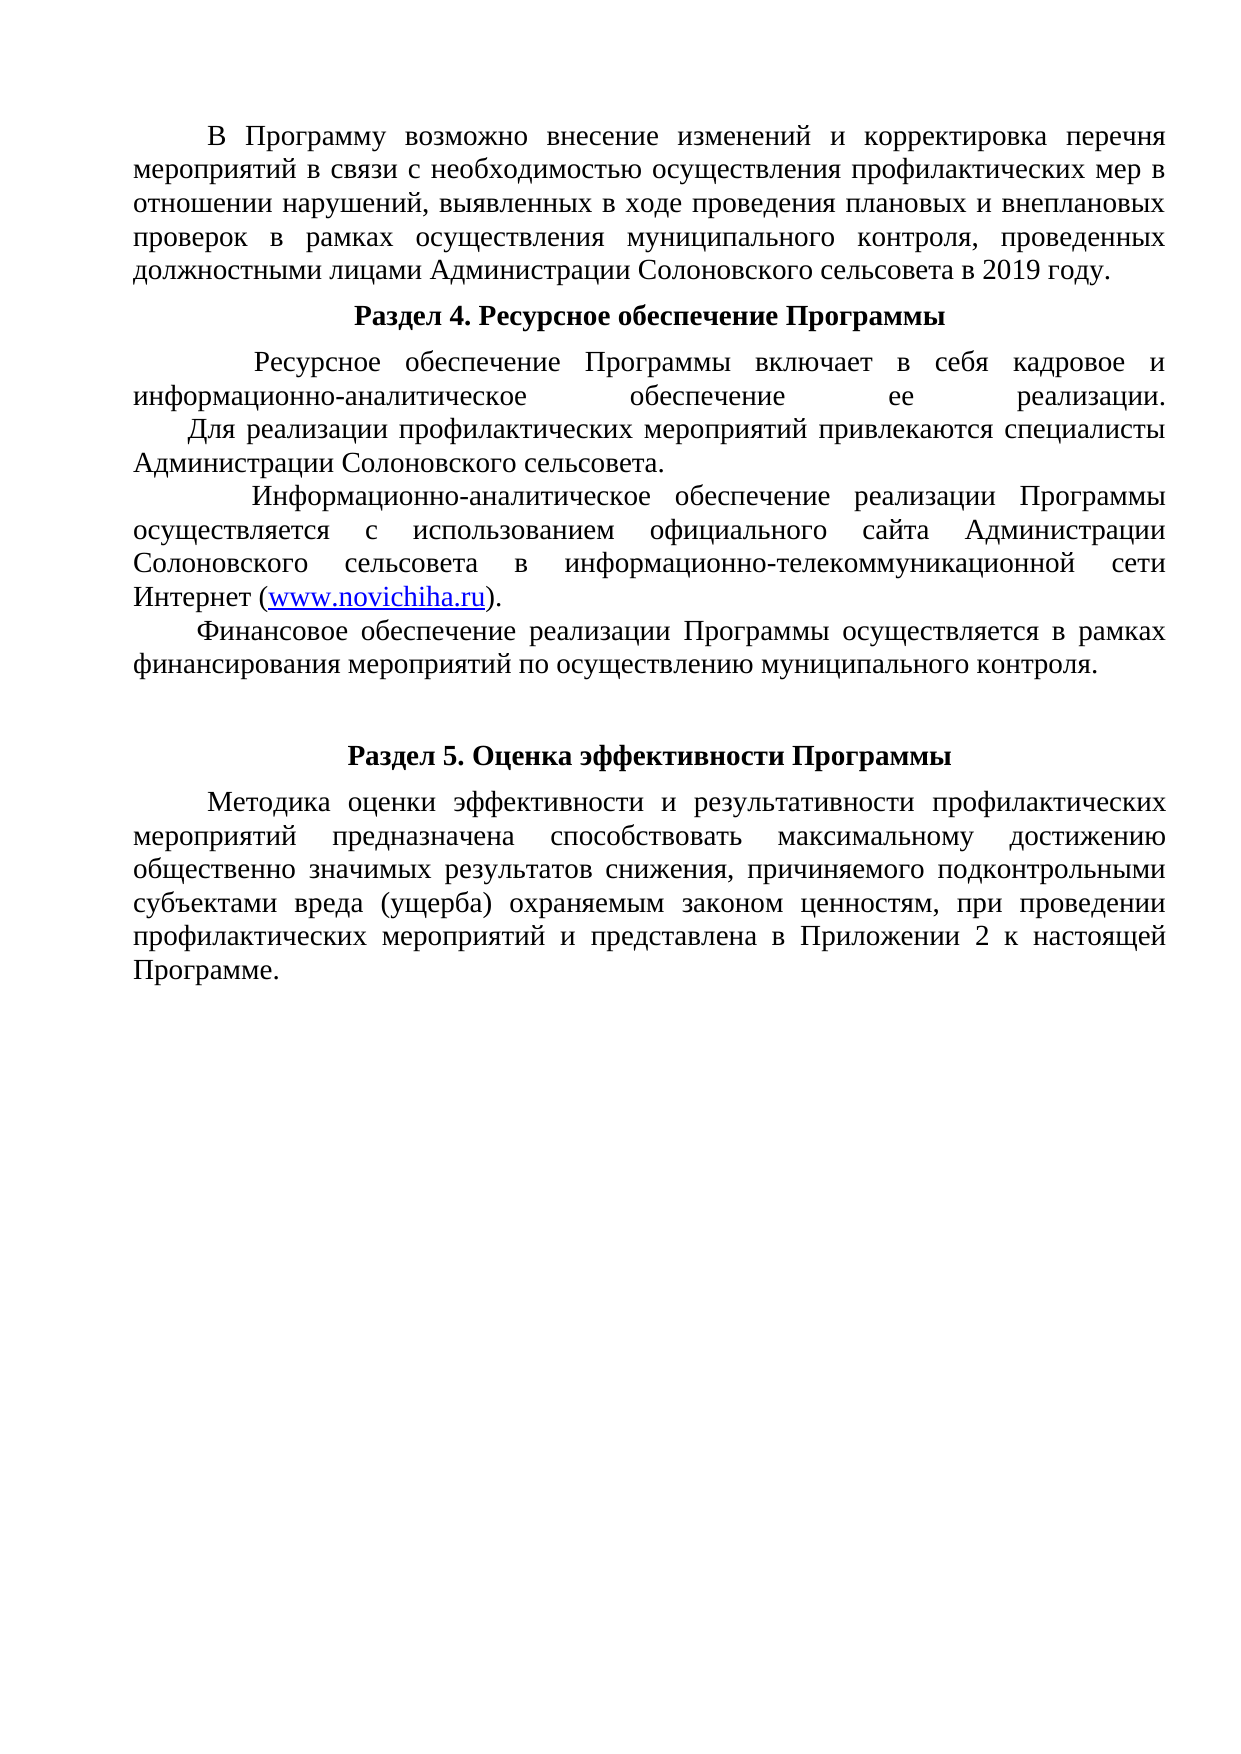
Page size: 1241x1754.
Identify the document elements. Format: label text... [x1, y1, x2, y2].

text Ресурсное обеспечение Программы включает в себя кадровое и информационно-аналитическое обеспечение ее реализации. Для реализации профилактических мероприятий привлекаются специалисты Администрации Солоновского сельсовета. [133, 344, 1167, 478]
text В Программу возможно внесение изменений и корректировка перечня мероприятий в связи с необходимостью осуществления профилактических мер в отношении нарушений, выявленных в ходе проведения плановых и внеплановых проверок в рамках осуществления муниципального контроля, проведенных должностными лицами Администрации Солоновского сельсовета в 2019 году. [133, 118, 1167, 286]
text Информационно-аналитическое обеспечение реализации Программы осуществляется с использованием официального сайта Администрации Солоновского сельсовета в информационно-телекоммуникационной сети Интернет (www.novichiha.ru). [133, 478, 1167, 613]
text Финансовое обеспечение реализации Программы осуществляется в рамках финансирования мероприятий по осуществлению муниципального контроля. [133, 613, 1167, 680]
text Раздел 4. Ресурсное обеспечение Программы [133, 298, 1167, 332]
text Раздел 5. Оценка эффективности Программы [133, 738, 1167, 772]
text Методика оценки эффективности и результативности профилактических мероприятий предназначена способствовать максимальному достижению общественно значимых результатов снижения, причиняемого подконтрольными субъектами вреда (ущерба) охраняемым законом ценностям, при проведении профилактических мероприятий и представлена в Приложении 2 к настоящей Программе. [133, 784, 1167, 986]
